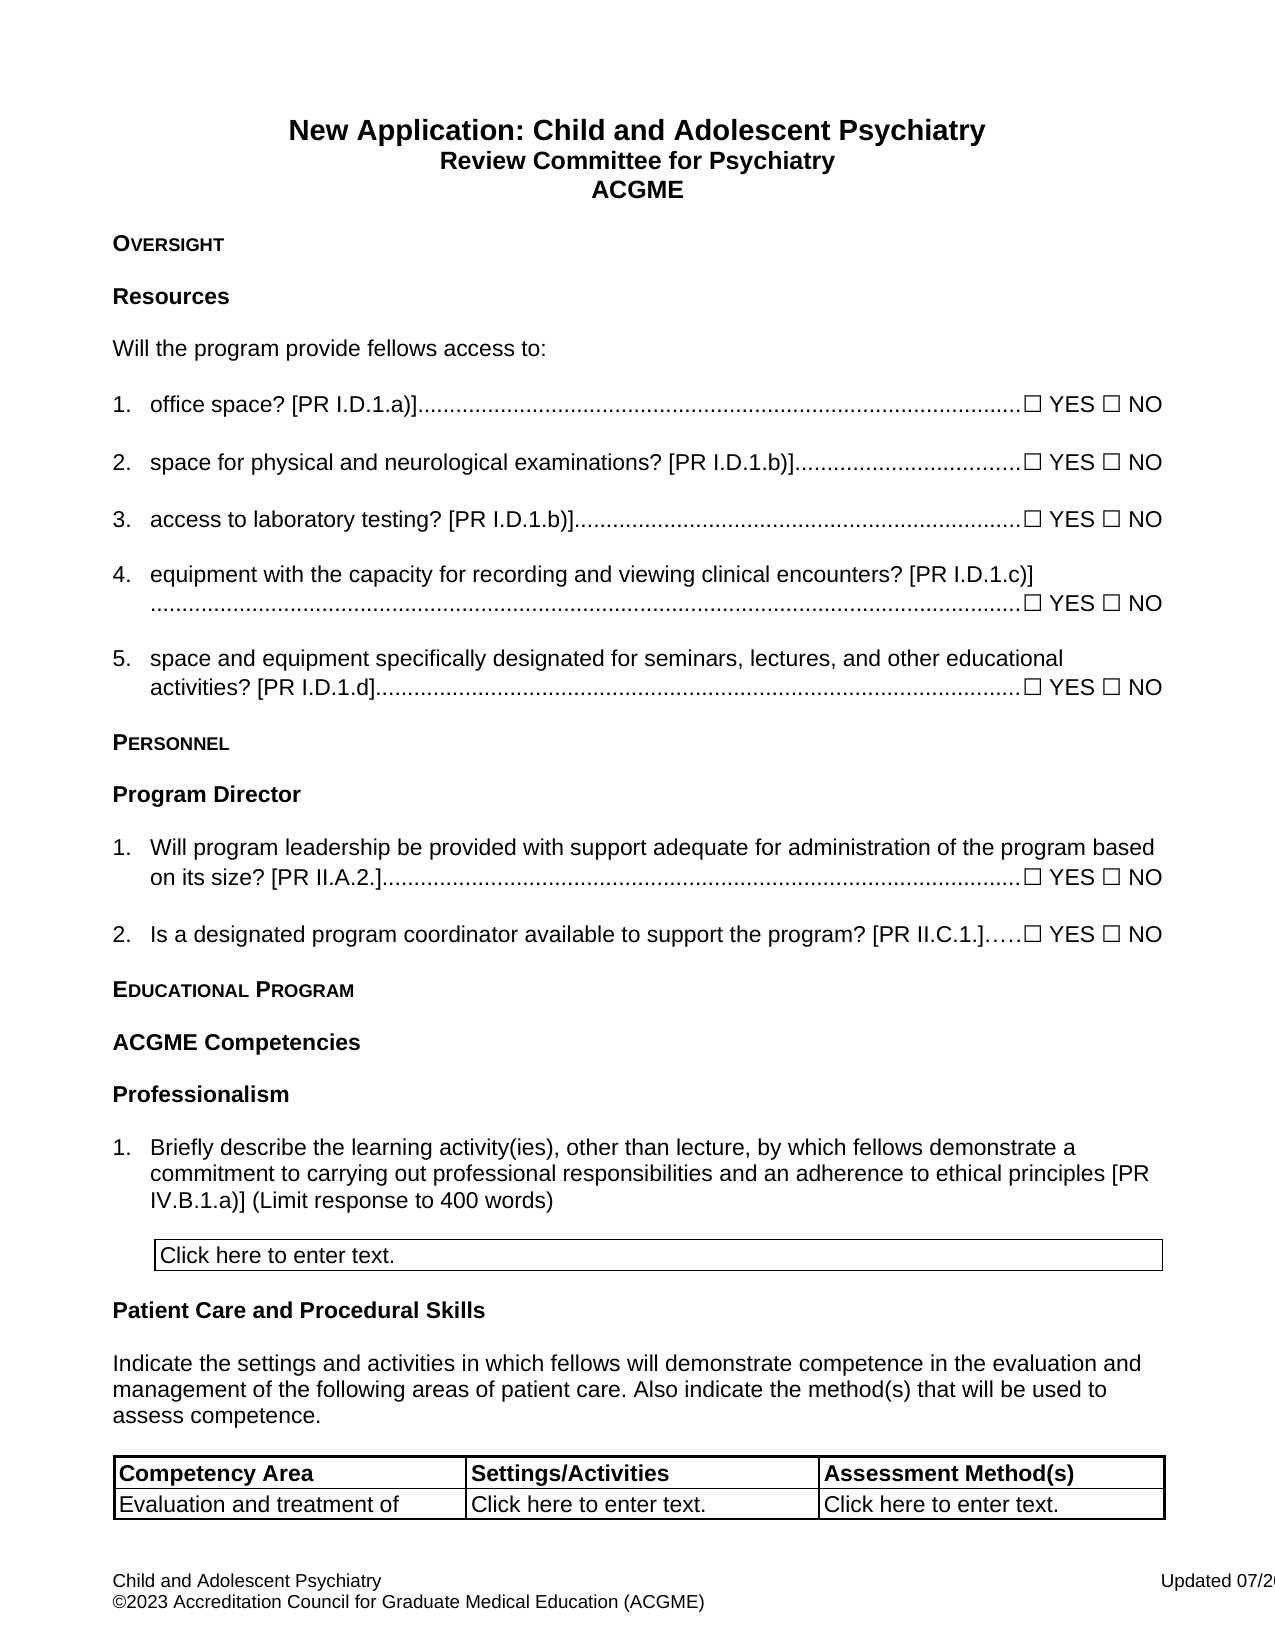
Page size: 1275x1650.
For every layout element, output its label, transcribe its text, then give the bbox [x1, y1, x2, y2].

table_header Assessment Method(s) [820, 1458, 1163, 1487]
list Briefly describe the learning activity(ies), other than lecture, by which fellows demonstrate a commitment to carrying out professional responsibilities and an adherence to ethical principles [PR IV.B.1.a)] (Limit response to 400 words) [112, 1134, 1162, 1213]
list access to laboratory testing? [PR I.D.1.b)] YES NO [112, 503, 1162, 534]
text ACGME Competencies [112, 1028, 1162, 1055]
text Indicate the settings and activities in which fellows will demonstrate competence in the evaluation and management of the following areas of patient care. Also indicate the method(s) that will be used to assess competence. [112, 1350, 1162, 1429]
text Patient Care and Procedural Skills [112, 1297, 1162, 1323]
text Review Committee for Psychiatry [112, 146, 1162, 175]
list equipment with the capacity for recording and viewing clinical encounters? [PR I.D.1.c)] [112, 561, 1162, 587]
list space for physical and neurological examinations? [PR I.D.1.b)] YES NO [112, 446, 1162, 477]
table_header Competency Area [116, 1458, 465, 1487]
text New Application: Child and Adolescent Psychiatry [112, 112, 1162, 146]
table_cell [116, 1489, 465, 1518]
list space and equipment specifically designated for seminars, lectures, and other educational activities? [PR I.D.1.d] YES NO [112, 645, 1162, 702]
text ACGME [112, 175, 1162, 203]
text Professionalism [112, 1081, 1162, 1107]
list Is a designated program coordinator available to support the program? [PR II.C.1.] YES NO [112, 918, 1162, 949]
text Educational Program [112, 976, 1162, 1002]
text Will the program provide fellows access to: [112, 335, 1162, 362]
text Oversight [112, 230, 1162, 256]
text Resources [112, 283, 1162, 309]
text Program Director [112, 781, 1162, 808]
text YES NO [150, 587, 1162, 618]
text Personnel [112, 729, 1162, 755]
table_header Settings/Activities [467, 1458, 818, 1487]
list Will program leadership be provided with support adequate for administration of the program based on its size? [PR II.A.2.] YES NO [112, 834, 1162, 892]
list office space? [PR I.D.1.a)] YES NO [112, 388, 1162, 419]
